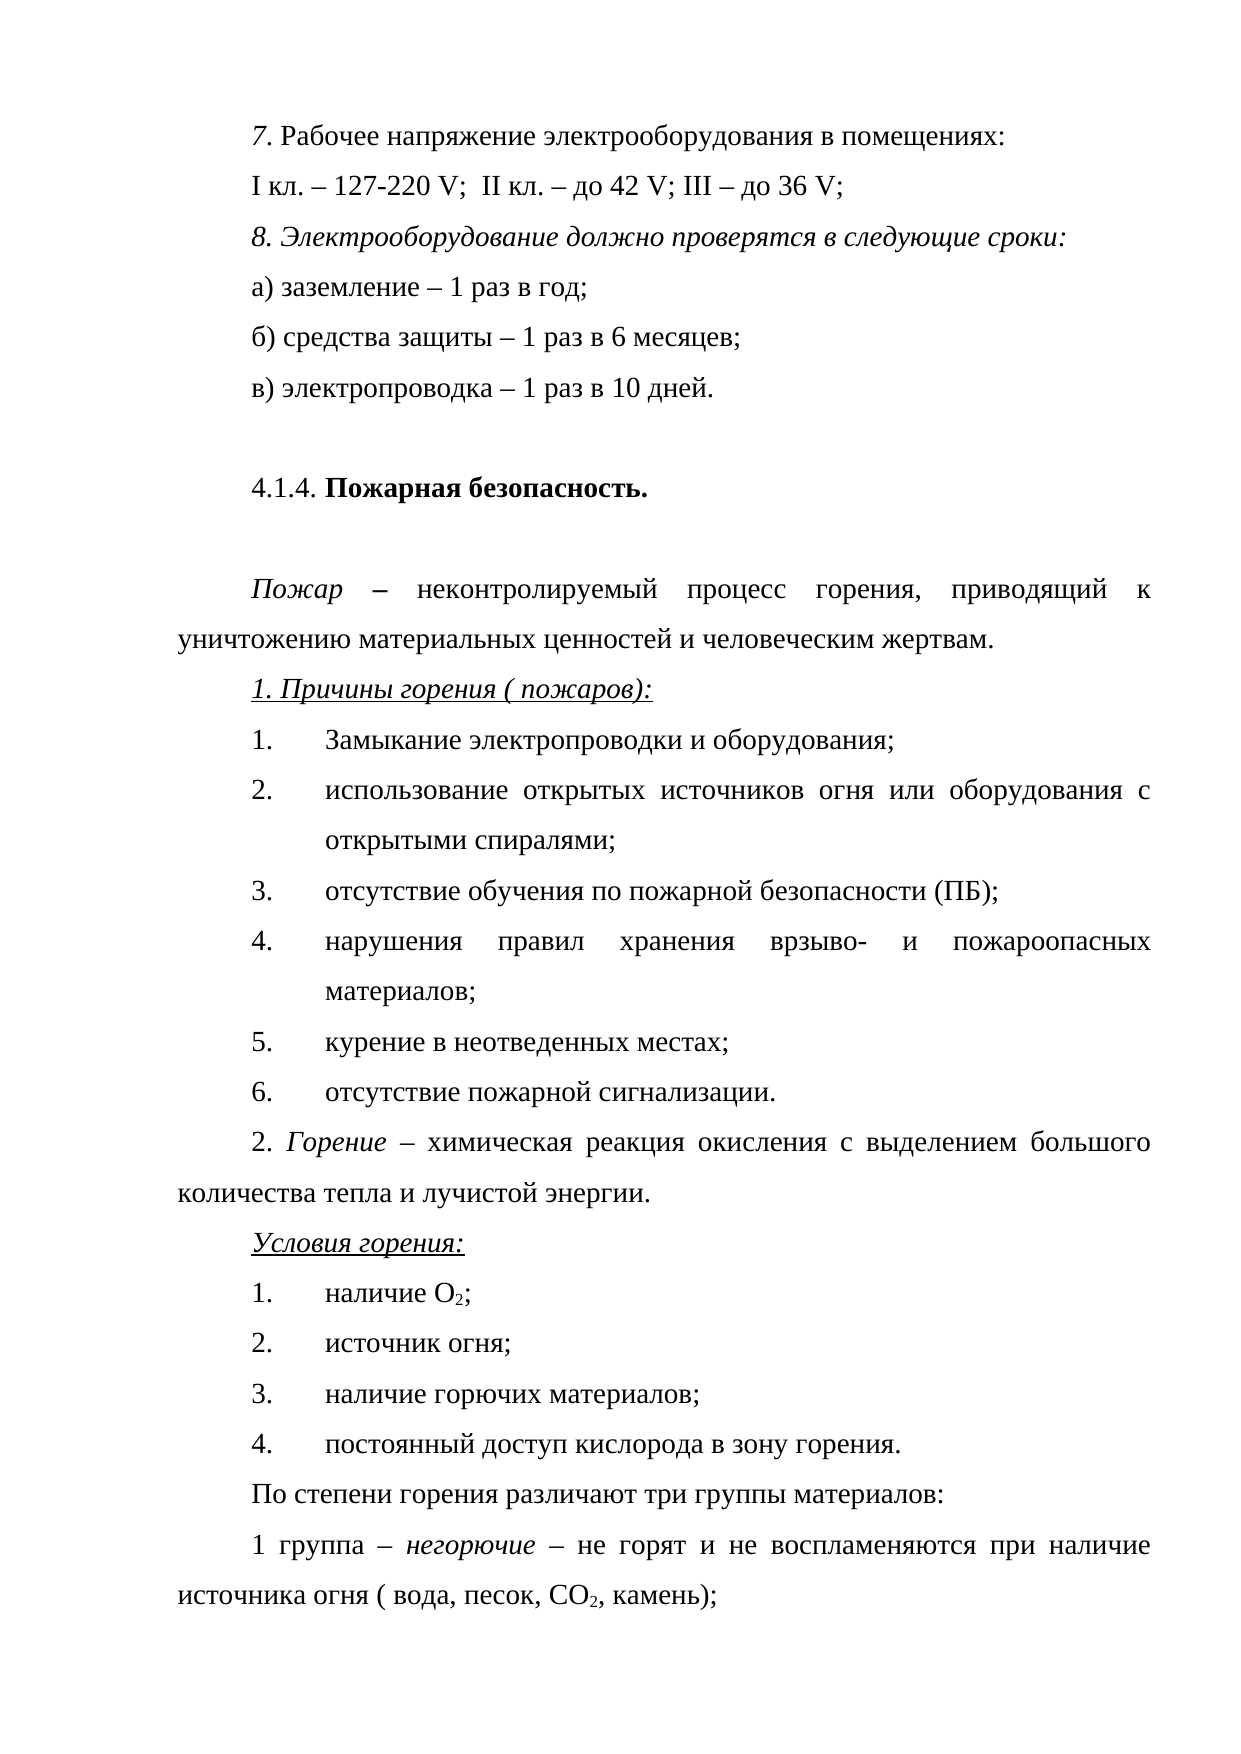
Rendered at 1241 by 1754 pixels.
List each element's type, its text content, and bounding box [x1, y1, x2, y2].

text По степени горения различают три группы материалов: [177, 1477, 1152, 1510]
text 1. Причины горения ( пожаров): [177, 672, 1152, 705]
list постоянный доступ кислорода в зону горения. [177, 1426, 1152, 1460]
list наличие горючих материалов; [177, 1376, 1152, 1409]
list Замыкание электропроводки и оборудования; [177, 722, 1152, 755]
list отсутствие пожарной сигнализации. [177, 1074, 1152, 1108]
list Пожарная безопасность. [177, 470, 1152, 504]
text Пожар – неконтролируемый процесс горения, приводящий к уничтожению материальных ценностей и человеческим жертвам. [177, 571, 1152, 655]
text I кл. – 127-220 V; II кл. – до 42 V; III – до 36 V; [177, 168, 1152, 202]
text б) средства защиты – 1 раз в 6 месяцев; [177, 319, 1152, 353]
text 7. Рабочее напряжение электрооборудования в помещениях: [177, 118, 1152, 152]
list наличие О2; [177, 1275, 1152, 1309]
text 8. Электрооборудование должно проверятся в следующие сроки: [177, 219, 1152, 252]
list использование открытых источников огня или оборудования с открытыми спиралями; [251, 772, 1152, 856]
list нарушения правил хранения врзыво- и пожароопасных материалов; [251, 923, 1152, 1007]
list источник огня; [177, 1326, 1152, 1359]
text 2. Горение – химическая реакция окисления с выделением большого количества тепла и лучистой энергии. [177, 1124, 1152, 1208]
text Условия горения: [177, 1225, 1152, 1258]
list отсутствие обучения по пожарной безопасности (ПБ); [251, 873, 1152, 906]
text 1 группа – негорючие – не горят и не воспламеняются при наличие источника огня ( вода, песок, СО2, камень); [177, 1527, 1152, 1611]
list курение в неотведенных местах; [251, 1024, 1152, 1057]
text а) заземление – 1 раз в год; [177, 269, 1152, 303]
text в) электропроводка – 1 раз в 10 дней. [177, 370, 1152, 403]
